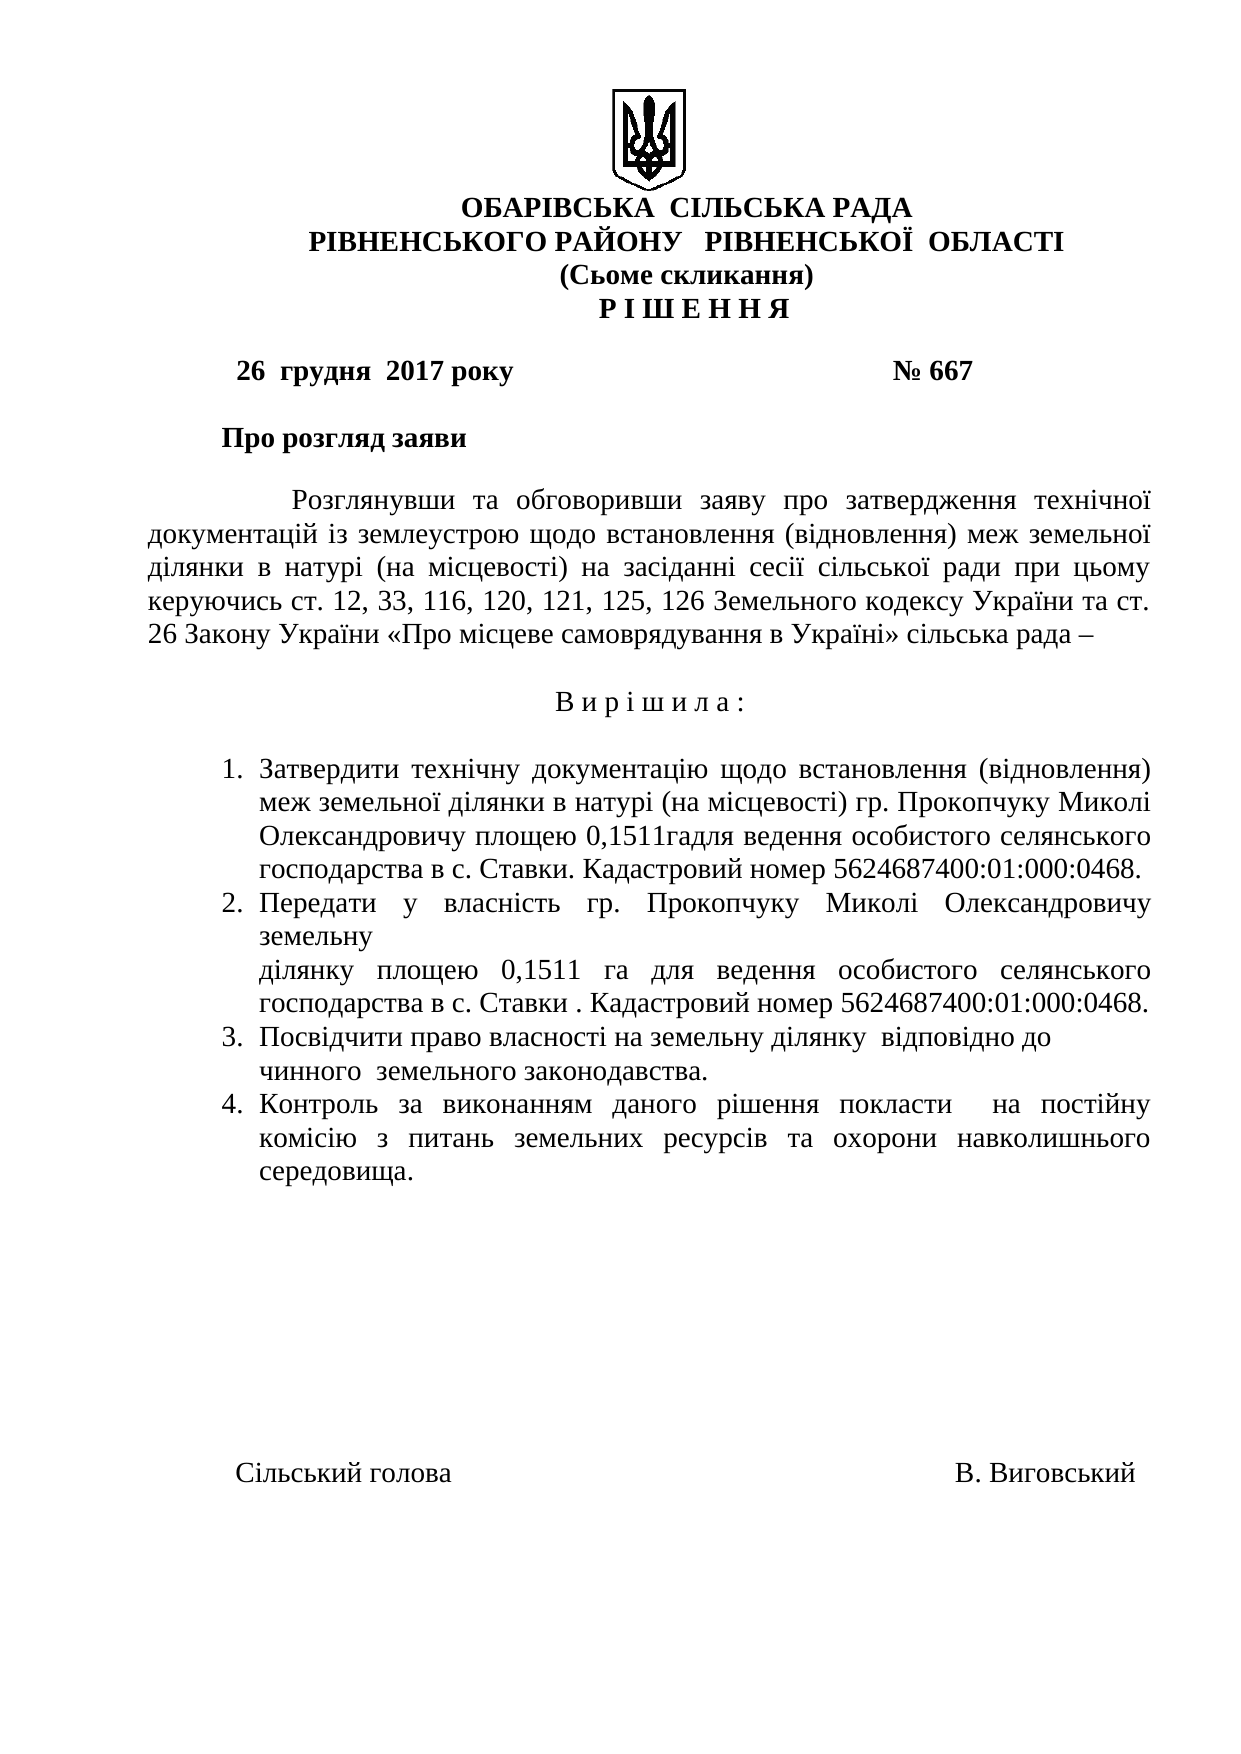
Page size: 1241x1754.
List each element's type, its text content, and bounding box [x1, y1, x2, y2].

list РІВНЕНСЬКОГО РАЙОНУ РІВНЕНСЬКОЇ ОБЛАСТІ [221, 224, 1152, 257]
list Контроль за виконанням даного рішення покласти на постійну комісію з питань земельних ресурсів та охорони навколишнього середовища. [221, 1086, 1152, 1187]
picture [612, 88, 688, 191]
list Затвердити технічну документацію щодо встановлення (відновлення) меж земельної ділянки в натурі (на місцевості) гр. Прокопчуку Миколі Олександровичу площею 0,1511гадля ведення особистого селянського господарства в с. Ставки. Кадастровий номер 5624687400:01:000:0468. [221, 751, 1152, 885]
list (Сьоме скликання) [221, 257, 1152, 291]
text Розглянувши та обговоривши заяву про затвердження технічної документацій із землеустрою щодо встановлення (відновлення) меж земельної ділянки в натурі (на місцевості) на засіданні сесії сільської ради при цьому керуючись ст. 12, 33, 116, 120, 121, 125, 126 Земельного кодексу України та ст. 26 Закону України «Про місцеве самоврядування в Україні» сільська рада – [148, 482, 1152, 650]
list Передати у власність гр. Прокопчуку Миколі Олександровичу земельну [221, 885, 1152, 952]
text В и р і ш и л а : [148, 684, 1152, 717]
list Р І Ш Е Н Н Я [221, 291, 1152, 324]
list Про розгляд заяви [221, 420, 1152, 454]
list чинного земельного законодавства. [259, 1053, 1152, 1086]
list Посвідчити право власності на земельну ділянку відповідно до [221, 1019, 1152, 1053]
text Сільський голова В. Виговський [148, 1455, 1152, 1489]
list ОБАРІВСЬКА СІЛЬСЬКА РАДА [221, 190, 1152, 224]
list ділянку площею 0,1511 га для ведення особистого селянського господарства в с. Ставки . Кадастровий номер 5624687400:01:000:0468. [259, 952, 1152, 1019]
text 26 грудня 2017 року № 667 [148, 353, 1152, 387]
